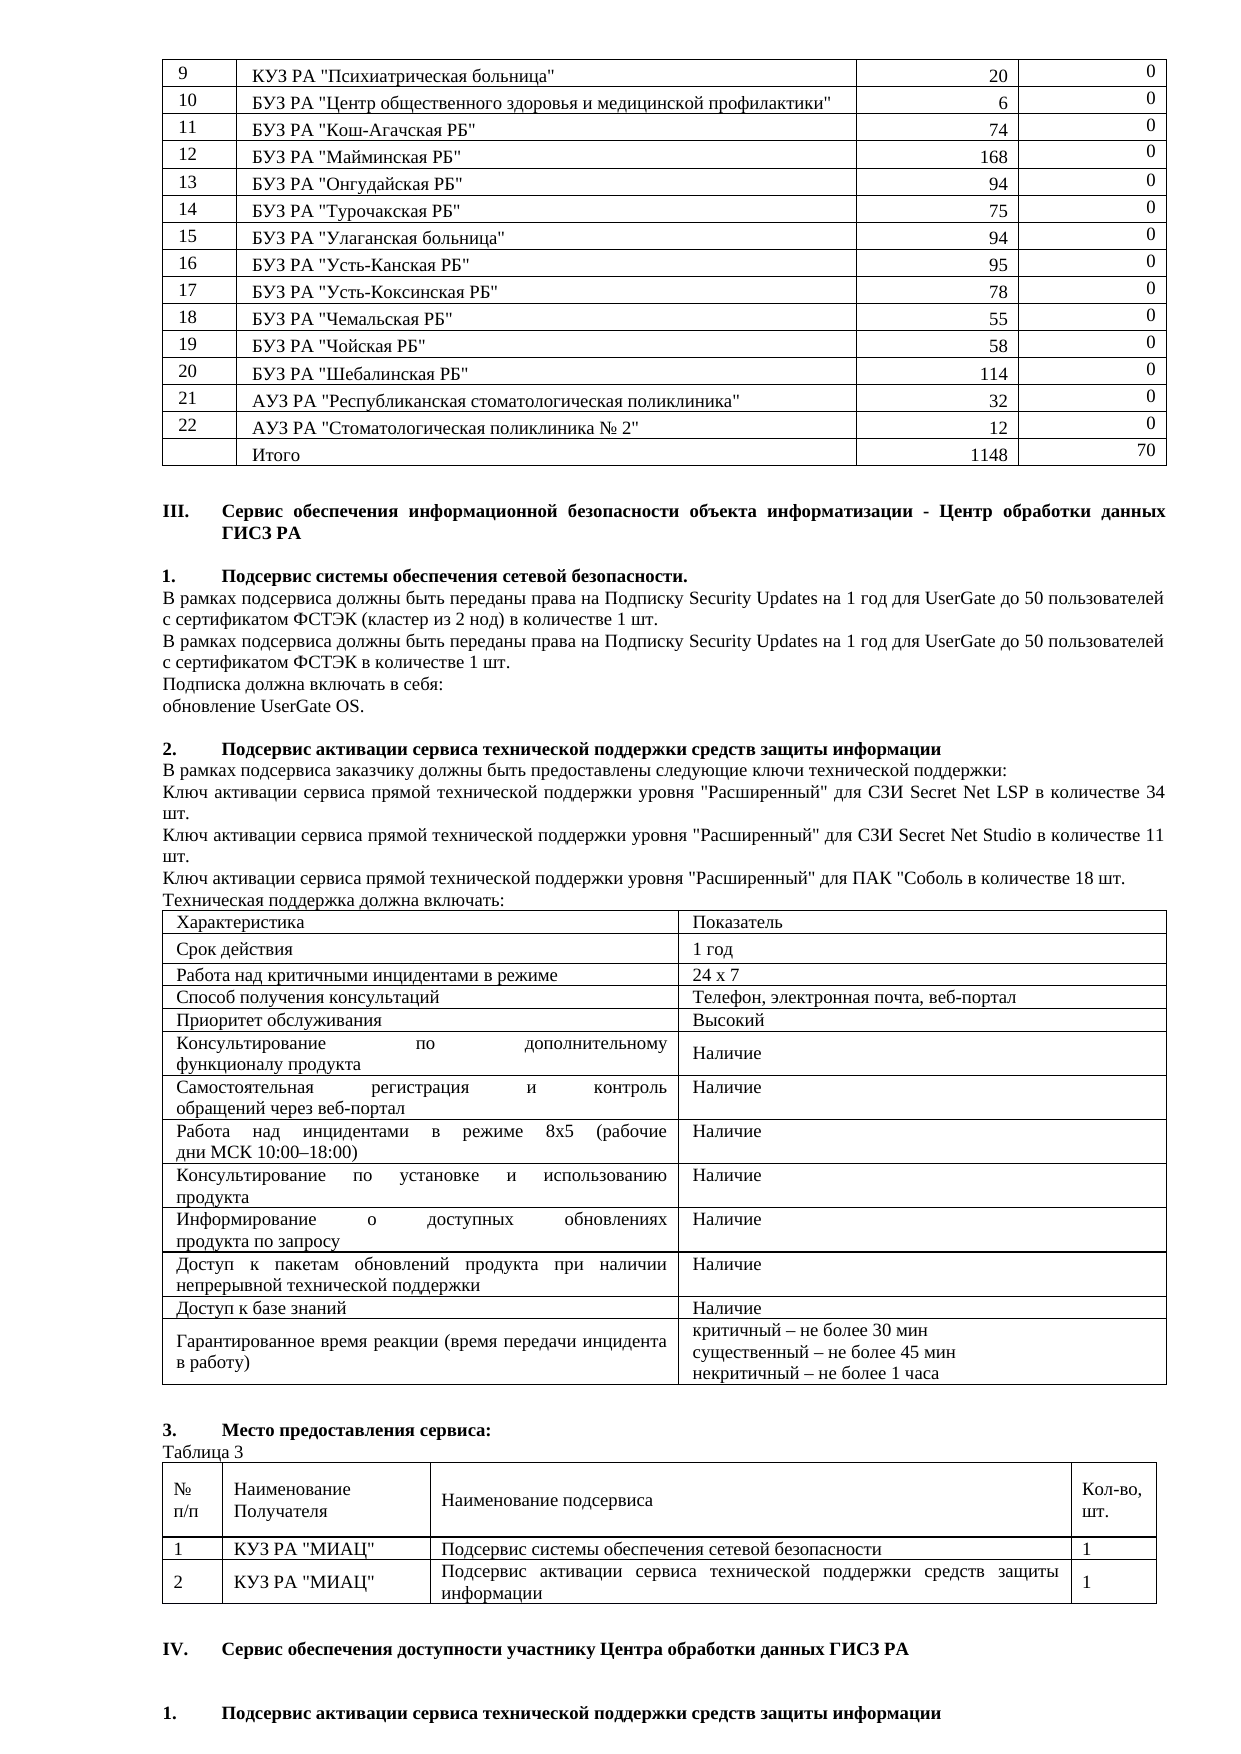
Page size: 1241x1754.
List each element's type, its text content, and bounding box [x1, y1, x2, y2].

table_cell БУЗ РА "Улаганская больница" [237, 223, 856, 249]
table_cell 10 [163, 87, 236, 113]
table_cell Способ получения консультаций [163, 986, 678, 1008]
table_cell 21 [163, 385, 236, 411]
table_header Кол-во, шт. [1072, 1463, 1156, 1536]
table_cell 14 [163, 196, 236, 222]
table_cell Самостоятельная регистрация и контроль обращений через веб-портал [163, 1076, 678, 1119]
table_cell АУЗ РА "Стоматологическая поликлиника № 2" [237, 412, 856, 438]
table_cell Итого [237, 439, 856, 465]
table_cell Наличие [679, 1253, 1166, 1296]
list Подсервис активации сервиса технической поддержки средств защиты информации [149, 1702, 1167, 1724]
table_cell 19 [163, 331, 236, 357]
table_cell 18 [163, 304, 236, 330]
table_cell Консультирование по дополнительному функционалу продукта [163, 1032, 678, 1075]
table_cell КУЗ РА "МИАЦ" [223, 1560, 430, 1603]
table_cell Доступ к базе знаний [163, 1297, 678, 1318]
table_cell Наличие [679, 1076, 1166, 1119]
table_cell КУЗ РА "МИАЦ" [223, 1538, 430, 1559]
table_cell Доступ к пакетам обновлений продукта при наличии непрерывной технической поддержки [163, 1253, 678, 1296]
table_cell Наличие [679, 1208, 1166, 1251]
table_cell 0 [1019, 114, 1166, 140]
table_cell Подсервис системы обеспечения сетевой безопасности [431, 1538, 1071, 1559]
table_cell 2 [163, 1560, 222, 1603]
table_cell 94 [857, 223, 1018, 249]
table_cell Наличие [679, 1120, 1166, 1163]
table_cell Телефон, электронная почта, веб-портал [679, 986, 1166, 1008]
text Ключ активации сервиса прямой технической поддержки уровня "Расширенный" для СЗИ Secret Net LSP в количестве 34 шт. [162, 781, 1167, 824]
table_cell 58 [857, 331, 1018, 357]
table_cell 94 [857, 169, 1018, 194]
table_cell БУЗ РА "Чемальская РБ" [237, 304, 856, 330]
table_cell 0 [1019, 277, 1166, 303]
table_cell 12 [857, 412, 1018, 438]
table_cell 0 [1019, 385, 1166, 411]
list Подсервис системы обеспечения сетевой безопасности. [161, 565, 1167, 587]
table_cell 12 [163, 141, 236, 167]
list Подсервис активации сервиса технической поддержки средств защиты информации [149, 738, 1167, 759]
table_cell 6 [857, 87, 1018, 113]
table_cell АУЗ РА "Республиканская стоматологическая поликлиника" [237, 385, 856, 411]
table_cell 95 [857, 250, 1018, 276]
table_cell Консультирование по установке и использованию продукта [163, 1164, 678, 1207]
table_cell 24 х 7 [679, 964, 1166, 985]
table_cell критичный – не более 30 мин существенный – не более 45 мин некритичный – не более 1 часа [679, 1319, 1166, 1384]
table_cell 22 [163, 412, 236, 438]
table_cell 1 [1072, 1560, 1156, 1603]
text обновление UserGate OS. [162, 694, 1167, 716]
table_cell БУЗ РА "Кош-Агачская РБ" [237, 114, 856, 140]
table_cell Подсервис активации сервиса технической поддержки средств защиты информации [431, 1560, 1071, 1603]
table_cell Высокий [679, 1009, 1166, 1031]
table_cell 0 [1019, 331, 1166, 357]
table_header Наименование Получателя [223, 1463, 430, 1536]
table_cell БУЗ РА "Шебалинская РБ" [237, 358, 856, 384]
table_cell БУЗ РА "Чойская РБ" [237, 331, 856, 357]
table_cell 20 [163, 358, 236, 384]
table_cell КУЗ РА "Психиатрическая больница" [237, 60, 856, 86]
table_cell [163, 439, 236, 465]
table_cell 75 [857, 196, 1018, 222]
table_cell Работа над инцидентами в режиме 8х5 (рабочие дни МСК 10:00–18:00) [163, 1120, 678, 1163]
table_cell БУЗ РА "Онгудайская РБ" [237, 169, 856, 194]
table_cell 78 [857, 277, 1018, 303]
table_cell 0 [1019, 358, 1166, 384]
table_cell 1148 [857, 439, 1018, 465]
table_cell 0 [1019, 412, 1166, 438]
table_cell 15 [163, 223, 236, 249]
table_header Характеристика [163, 911, 678, 933]
table_cell БУЗ РА "Усть-Канская РБ" [237, 250, 856, 276]
table_cell 1 [1072, 1538, 1156, 1559]
text Таблица 3 [162, 1441, 1167, 1462]
table_cell БУЗ РА "Майминская РБ" [237, 141, 856, 167]
text Подписка должна включать в себя: [162, 673, 1167, 694]
table_cell 0 [1019, 169, 1166, 194]
table_cell Наличие [679, 1164, 1166, 1207]
table_cell 0 [1019, 250, 1166, 276]
table_cell 32 [857, 385, 1018, 411]
table_cell 0 [1019, 141, 1166, 167]
table_cell 11 [163, 114, 236, 140]
text В рамках подсервиса должны быть переданы права на Подписку Security Updates на 1 год для UserGate до 50 пользователей с сертификатом ФСТЭК в количестве 1 шт. [162, 630, 1167, 673]
list Ключ активации сервиса прямой технической поддержки уровня "Расширенный" для ПАК "Соболь в количестве 18 шт. [162, 867, 1167, 888]
table_cell Срок действия [163, 934, 678, 963]
table_cell 17 [163, 277, 236, 303]
table_cell 168 [857, 141, 1018, 167]
table_cell 0 [1019, 87, 1166, 113]
table_cell Наличие [679, 1032, 1166, 1075]
table_cell Приоритет обслуживания [163, 1009, 678, 1031]
table_cell БУЗ РА "Турочакская РБ" [237, 196, 856, 222]
table_cell Наличие [679, 1297, 1166, 1318]
table_cell 55 [857, 304, 1018, 330]
table_cell 70 [1019, 439, 1166, 465]
table_cell Гарантированное время реакции (время передачи инцидента в работу) [163, 1319, 678, 1384]
text В рамках подсервиса заказчику должны быть предоставлены следующие ключи технической поддержки: [162, 759, 1167, 781]
table_cell 0 [1019, 304, 1166, 330]
table_cell 9 [163, 60, 236, 86]
table_header Показатель [679, 911, 1166, 933]
table_header Наименование подсервиса [431, 1463, 1071, 1536]
table_cell 0 [1019, 60, 1166, 86]
list Место предоставления сервиса: [162, 1419, 1167, 1441]
table_cell 16 [163, 250, 236, 276]
list Ключ активации сервиса прямой технической поддержки уровня "Расширенный" для СЗИ Secret Net Studio в количестве 11 шт. [162, 824, 1167, 867]
table_cell 13 [163, 169, 236, 194]
table_cell БУЗ РА "Центр общественного здоровья и медицинской профилактики" [237, 87, 856, 113]
table_cell 1 год [679, 934, 1166, 963]
table_cell Информирование о доступных обновлениях продукта по запросу [163, 1208, 678, 1251]
table_cell Работа над критичными инцидентами в режиме [163, 964, 678, 985]
list Сервис обеспечения информационной безопасности объекта информатизации - Центр обработки данных ГИСЗ РА [162, 500, 1167, 543]
list Техническая поддержка должна включать: [162, 888, 1167, 910]
text В рамках подсервиса должны быть переданы права на Подписку Security Updates на 1 год для UserGate до 50 пользователей с сертификатом ФСТЭК (кластер из 2 нод) в количестве 1 шт. [162, 587, 1167, 630]
table_cell 1 [163, 1538, 222, 1559]
table_cell БУЗ РА "Усть-Коксинская РБ" [237, 277, 856, 303]
table_cell 74 [857, 114, 1018, 140]
table_cell 0 [1019, 196, 1166, 222]
table_cell 114 [857, 358, 1018, 384]
table_cell 20 [857, 60, 1018, 86]
list Сервис обеспечения доступности участнику Центра обработки данных ГИСЗ РА [162, 1638, 1167, 1660]
table_header № п/п [163, 1463, 222, 1536]
table_cell 0 [1019, 223, 1166, 249]
